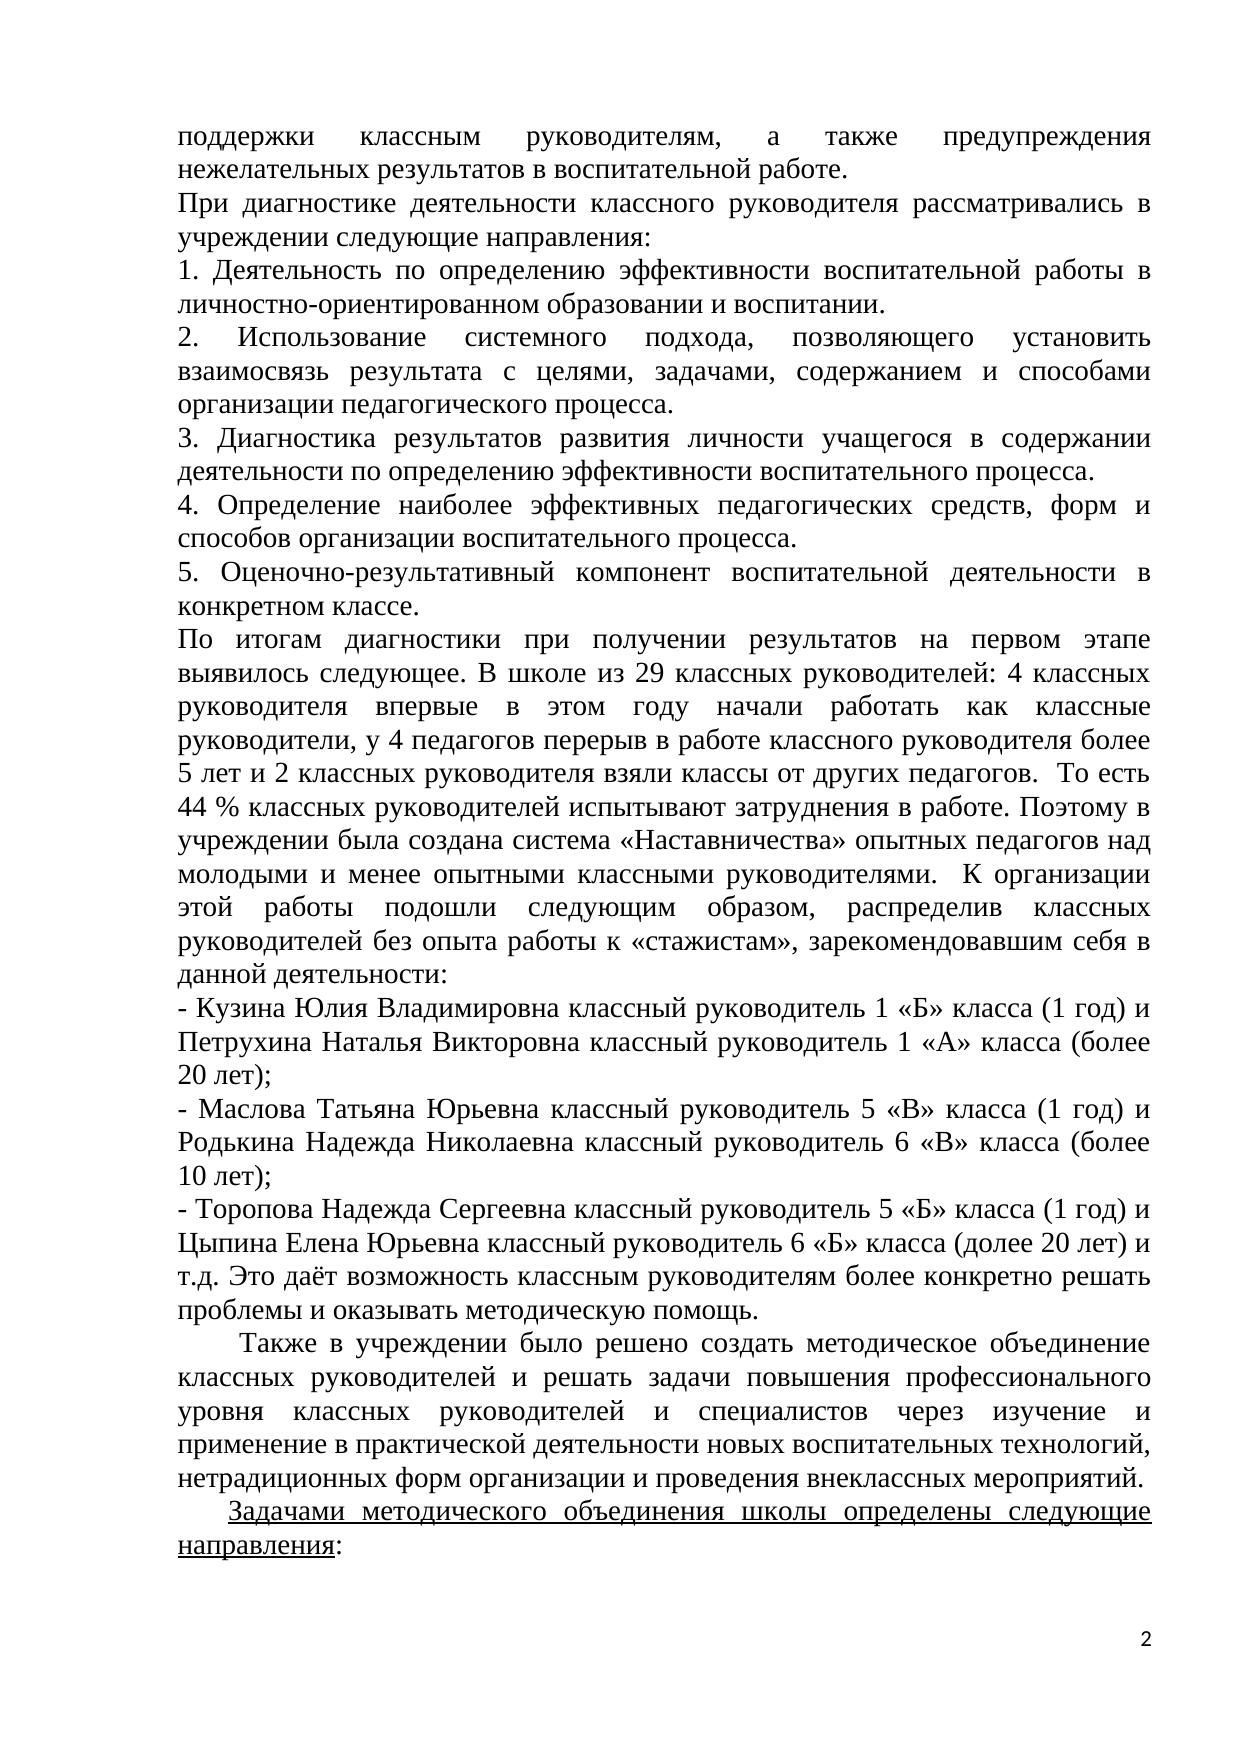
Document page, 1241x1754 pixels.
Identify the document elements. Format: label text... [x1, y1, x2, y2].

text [177, 118, 1152, 185]
text Также в учреждении было решено создать методическое объединение классных руководителей и решать задачи повышения профессионального уровня классных руководителей и специалистов через изучение и применение в практической деятельности новых воспитательных технологий, нетрадиционных форм организации и проведения внеклассных мероприятий. [177, 1326, 1152, 1493]
text Задачами методического объединения школы определены следующие направления: [177, 1493, 1152, 1560]
text - Торопова Надежда Сергеевна классный руководитель 5 «Б» класса (1 год) и Цыпина Елена Юрьевна классный руководитель 6 «Б» класса (долее 20 лет) и т.д. Это даёт возможность классным руководителям более конкретно решать проблемы и оказывать методическую помощь. [177, 1191, 1152, 1326]
text 4. Определение наиболее эффективных педагогических средств, форм и способов организации воспитательного процесса. [177, 487, 1152, 554]
text - Маслова Татьяна Юрьевна классный руководитель 5 «В» класса (1 год) и Родькина Надежда Николаевна классный руководитель 6 «В» класса (более 10 лет); [177, 1091, 1152, 1191]
text 2. Использование системного подхода, позволяющего установить взаимосвязь результата с целями, задачами, содержанием и способами организации педагогического процесса. [177, 319, 1152, 420]
text 5. Оценочно-результативный компонент воспитательной деятельности в конкретном классе. [177, 554, 1152, 621]
text При диагностике деятельности классного руководителя рассматривались в учреждении следующие направления: [177, 185, 1152, 252]
text По итогам диагностики при получении результатов на первом этапе выявилось следующее. В школе из 29 классных руководителей: 4 классных руководителя впервые в этом году начали работать как классные руководители, у 4 педагогов перерыв в работе классного руководителя более 5 лет и 2 классных руководителя взяли классы от других педагогов. То есть 44 % классных руководителей испытывают затруднения в работе. Поэтому в учреждении была создана система «Наставничества» опытных педагогов над молодыми и менее опытными классными руководителями. К организации этой работы подошли следующим образом, распределив классных руководителей без опыта работы к «стажистам», зарекомендовавшим себя в данной деятельности: [177, 621, 1152, 990]
text 3. Диагностика результатов развития личности учащегося в содержании деятельности по определению эффективности воспитательного процесса. [177, 420, 1152, 487]
text - Кузина Юлия Владимировна классный руководитель 1 «Б» класса (1 год) и Петрухина Наталья Викторовна классный руководитель 1 «А» класса (более 20 лет); [177, 990, 1152, 1091]
text 1. Деятельность по определению эффективности воспитательной работы в личностно-ориентированном образовании и воспитании. [177, 252, 1152, 319]
